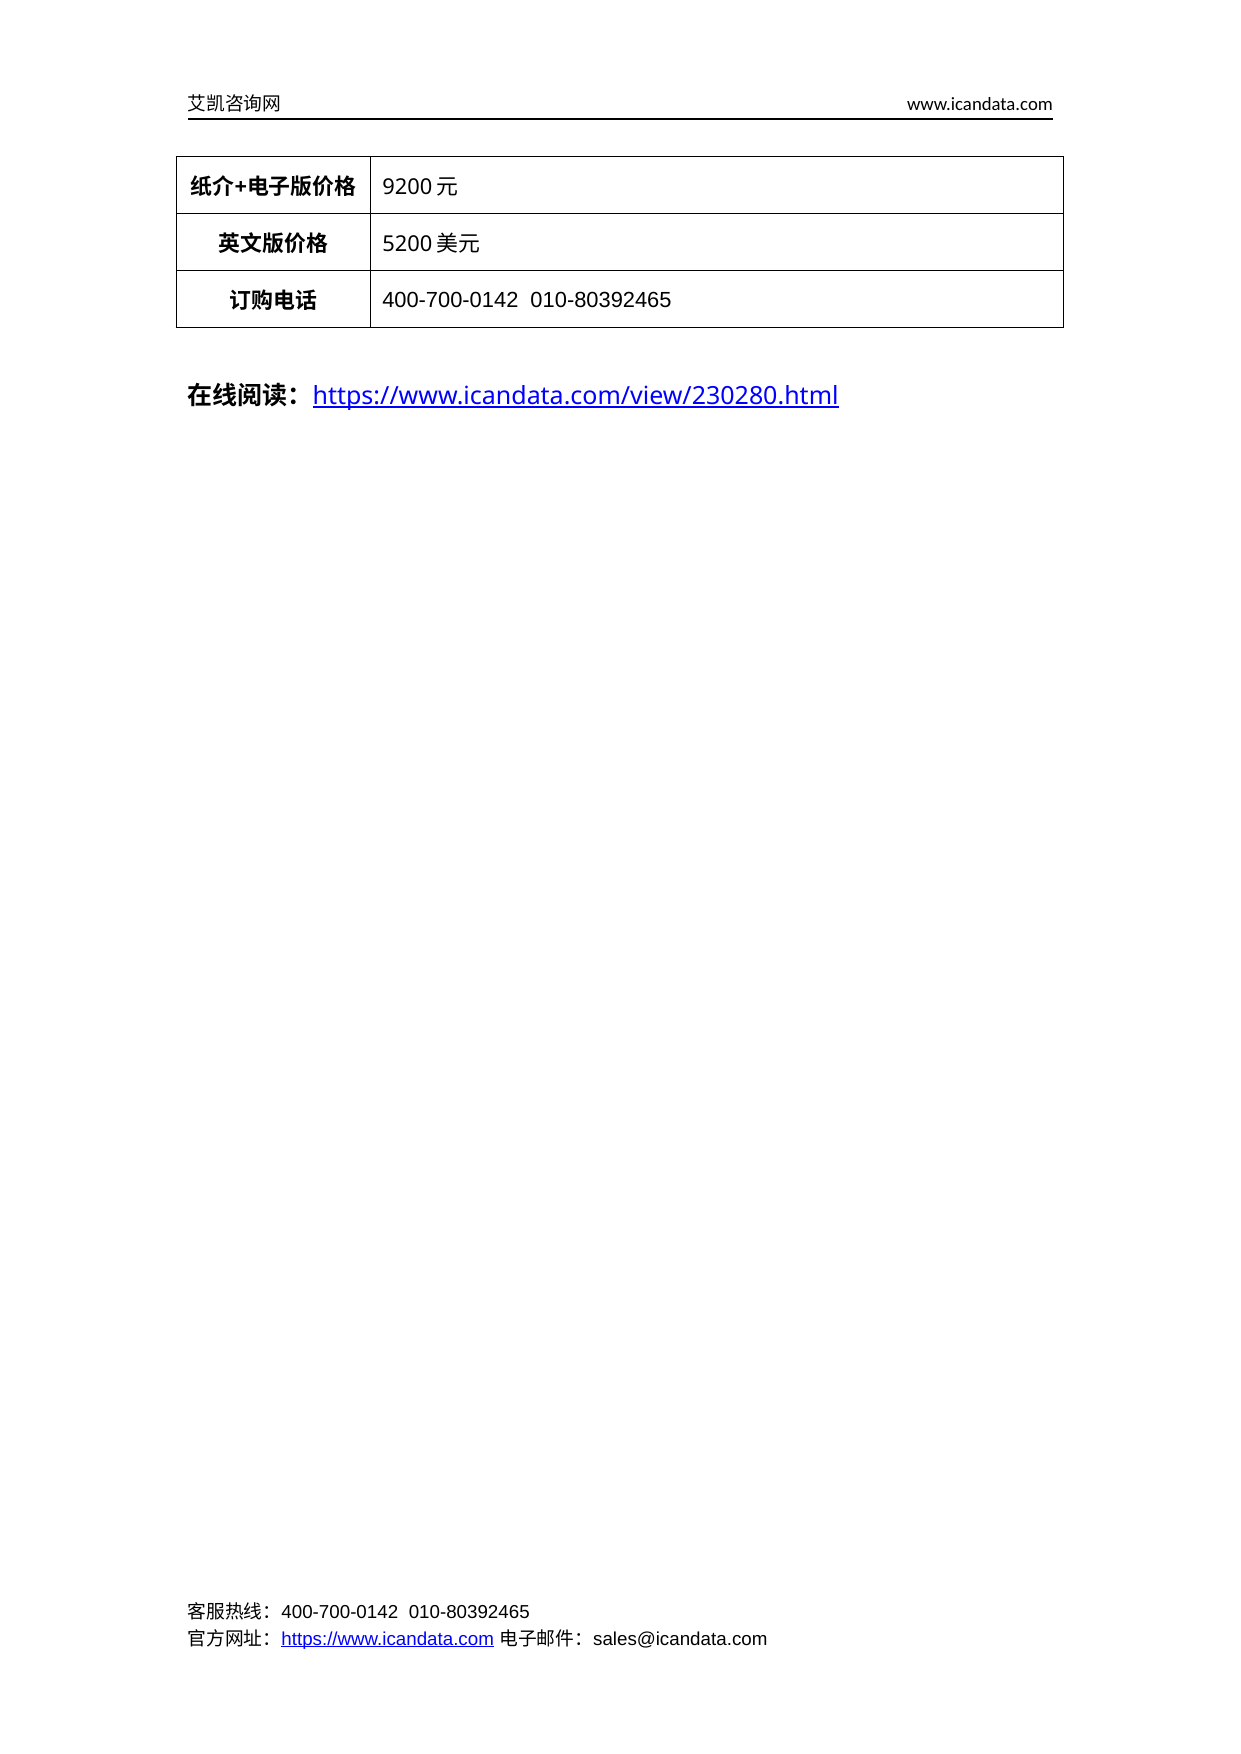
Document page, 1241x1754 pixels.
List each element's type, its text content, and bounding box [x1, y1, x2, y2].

text 在线阅读：https://www.icandata.com/view/230280.html [187, 361, 1053, 426]
table_cell 9200元 [371, 157, 1063, 213]
table_cell 纸介+电子版价格 [177, 157, 370, 213]
table_cell 5200美元 [371, 214, 1063, 270]
table_cell 英文版价格 [177, 214, 370, 270]
table_cell 400-700-0142 010-80392465 [371, 271, 1063, 327]
table_cell 订购电话 [177, 271, 370, 327]
